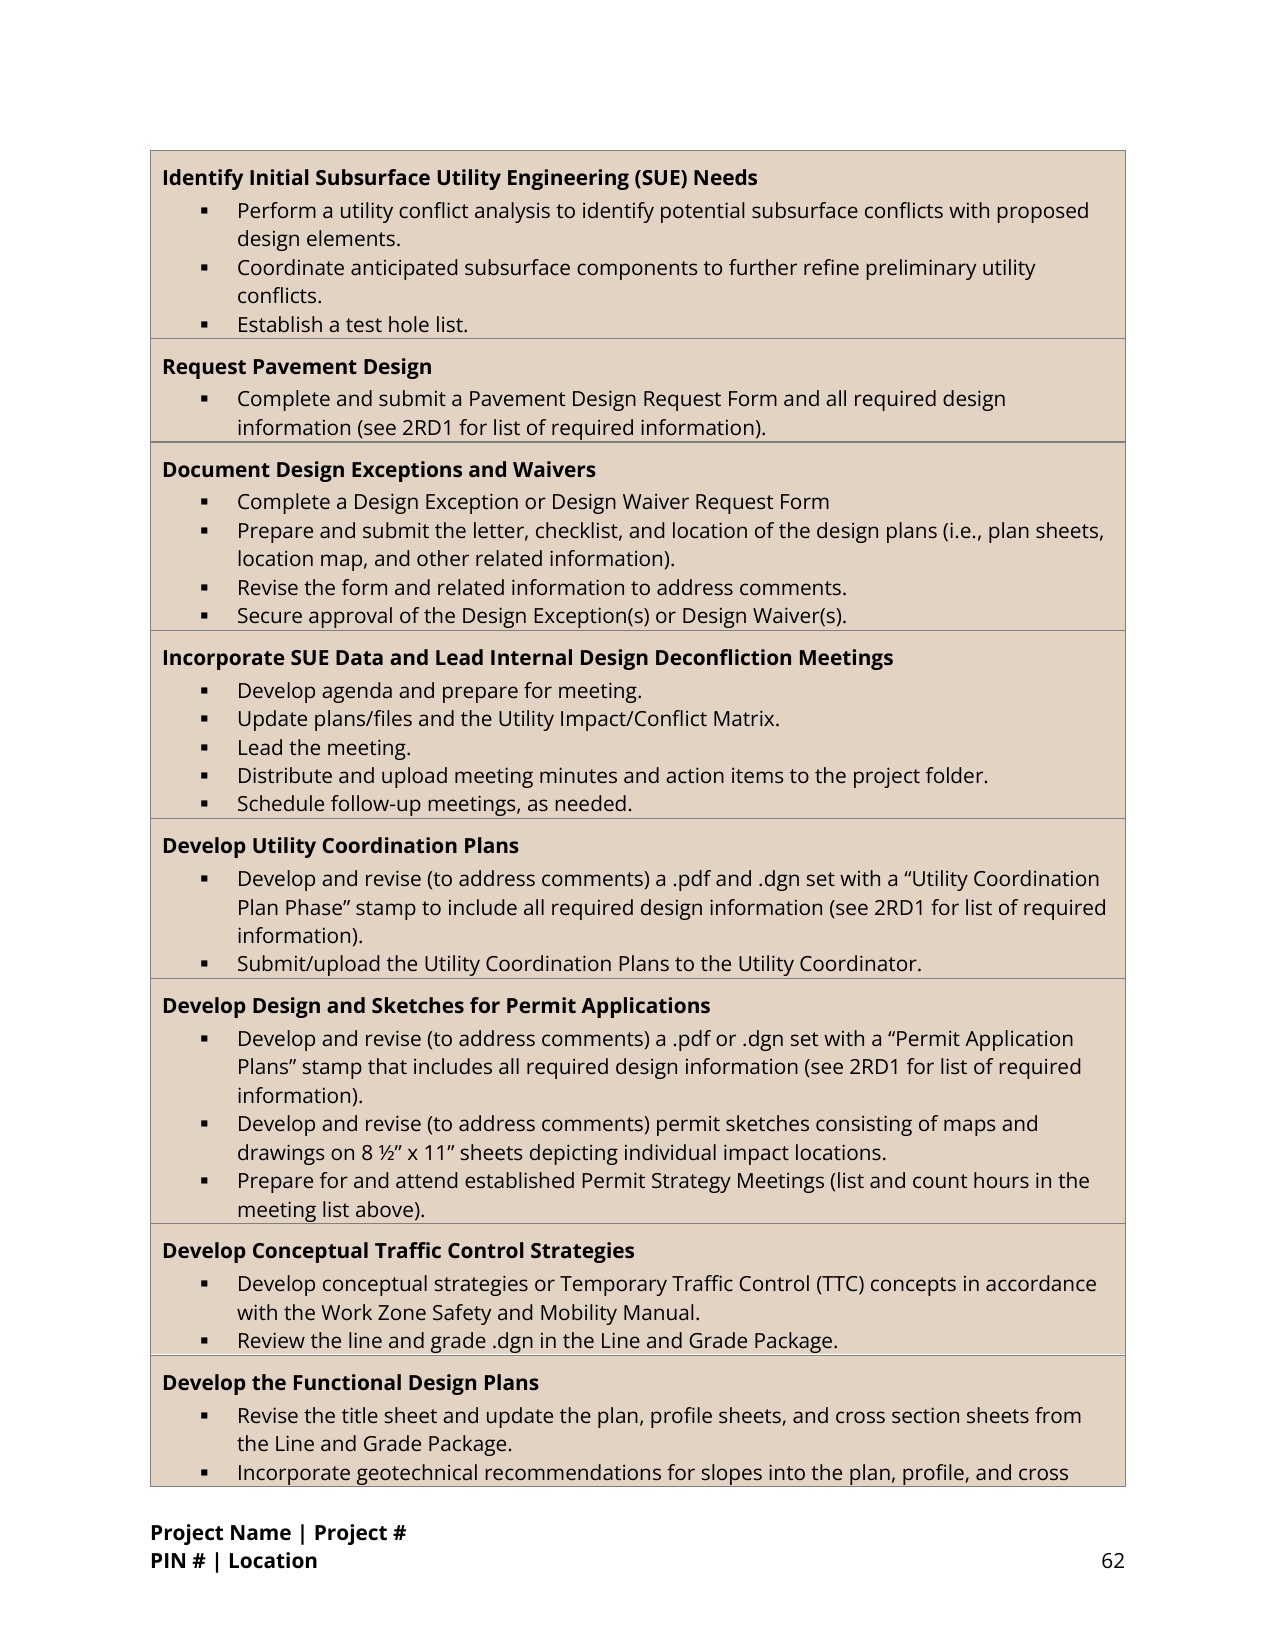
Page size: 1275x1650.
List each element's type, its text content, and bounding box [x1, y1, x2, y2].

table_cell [151, 1356, 1125, 1486]
table_cell Identify Initial Subsurface Utility Engineering (SUE) Needs Perform a utility conflict analysis to identify potential subsurface conflicts with proposed design elements. Coordinate anticipated subsurface components to further refine preliminary utility conflicts. Establish a test hole list. [151, 151, 1125, 338]
table_cell Document Design Exceptions and Waivers Complete a Design Exception or Design Waiver Request Form Prepare and submit the letter, checklist, and location of the design plans (i.e., plan sheets, location map, and other related information). Revise the form and related information to address comments. Secure approval of the Design Exception(s) or Design Waiver(s). [151, 443, 1125, 630]
table_cell Develop Utility Coordination Plans Develop and revise (to address comments) a .pdf and .dgn set with a “Utility Coordination Plan Phase” stamp to include all required design information (see 2RD1 for list of required information). Submit/upload the Utility Coordination Plans to the Utility Coordinator. [151, 819, 1125, 978]
table_cell Request Pavement Design Complete and submit a Pavement Design Request Form and all required design information (see 2RD1 for list of required information). [151, 339, 1125, 441]
table_cell Incorporate SUE Data and Lead Internal Design Deconfliction Meetings Develop agenda and prepare for meeting. Update plans/files and the Utility Impact/Conflict Matrix. Lead the meeting. Distribute and upload meeting minutes and action items to the project folder. Schedule follow-up meetings, as needed. [151, 631, 1125, 818]
table_cell Develop Conceptual Traffic Control Strategies Develop conceptual strategies or Temporary Traffic Control (TTC) concepts in accordance with the Work Zone Safety and Mobility Manual. Review the line and grade .dgn in the Line and Grade Package. [151, 1224, 1125, 1354]
table_cell Develop Design and Sketches for Permit Applications Develop and revise (to address comments) a .pdf or .dgn set with a “Permit Application Plans” stamp that includes all required design information (see 2RD1 for list of required information). Develop and revise (to address comments) permit sketches consisting of maps and drawings on 8 ½” x 11” sheets depicting individual impact locations. Prepare for and attend established Permit Strategy Meetings (list and count hours in the meeting list above). [151, 979, 1125, 1223]
